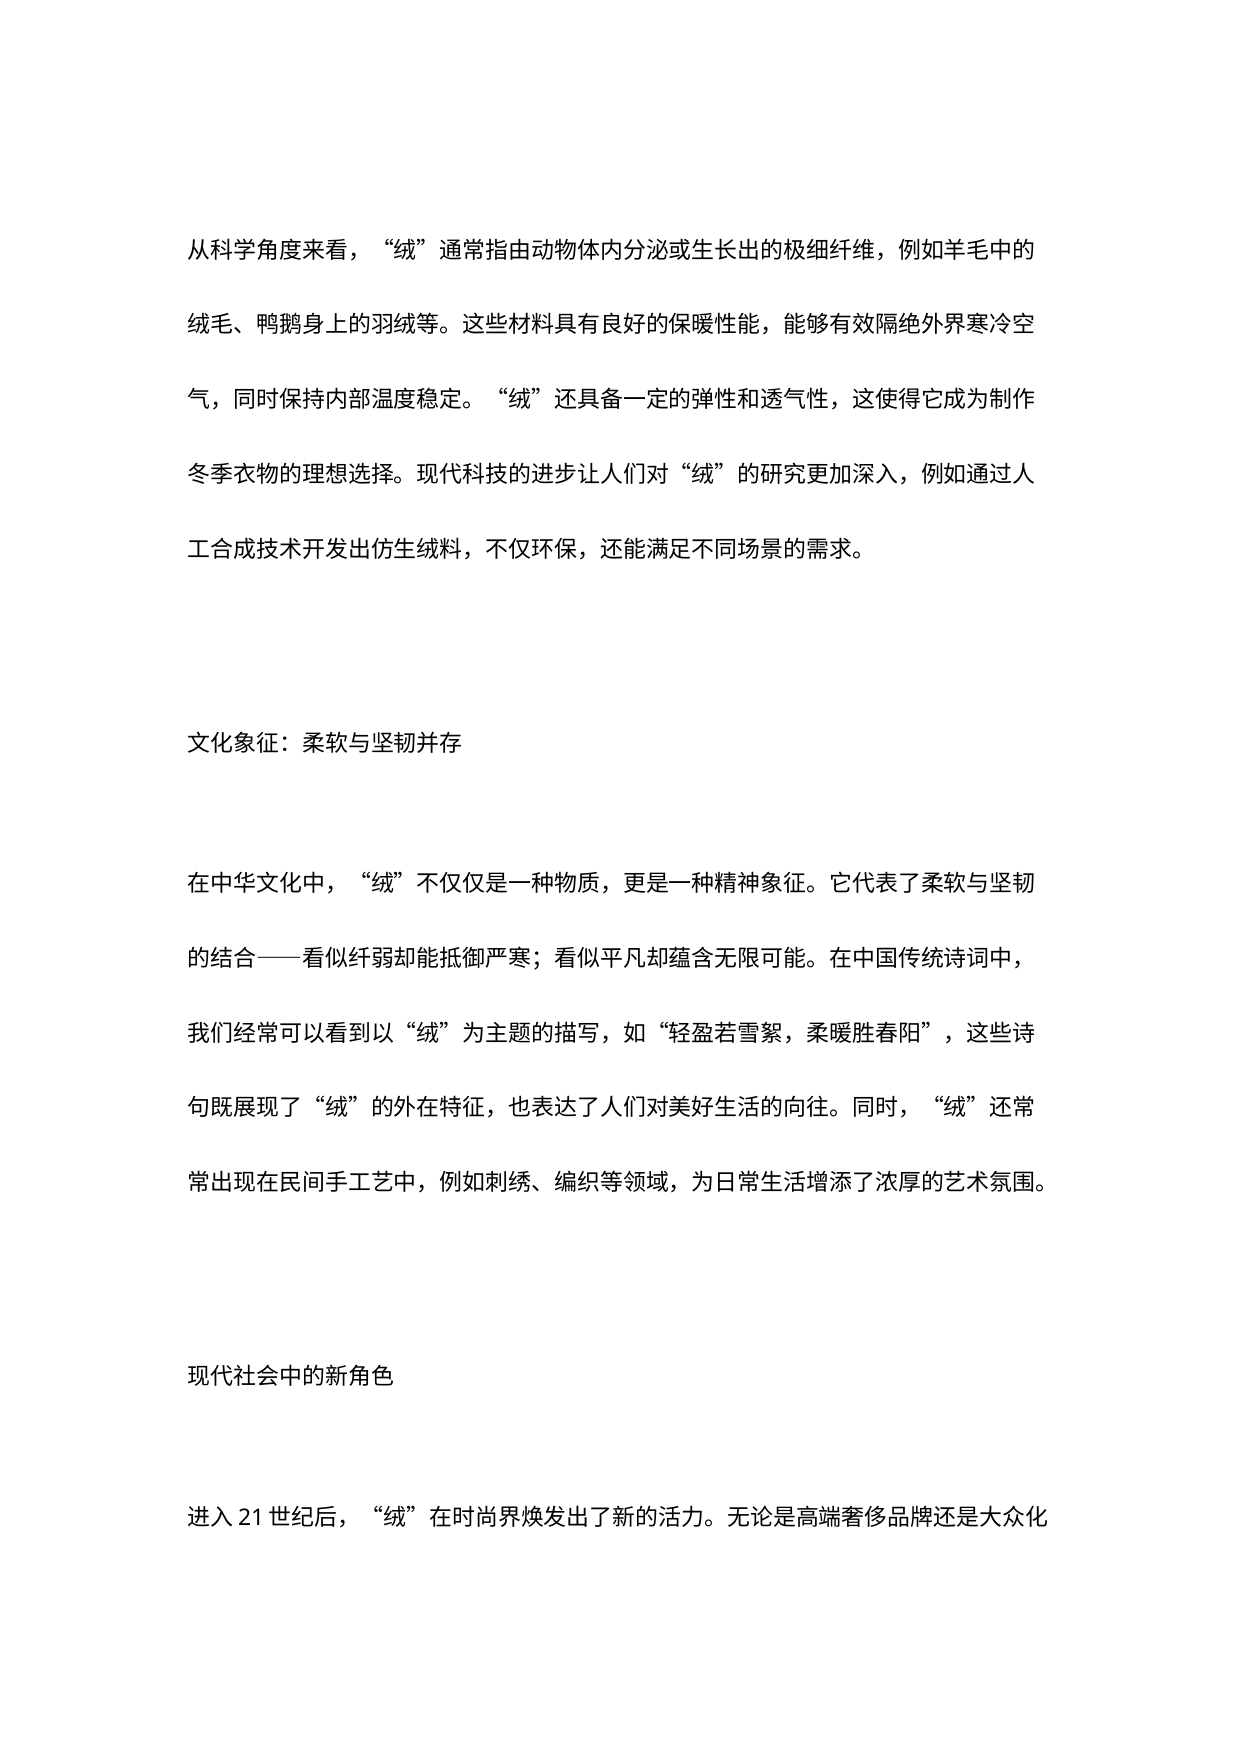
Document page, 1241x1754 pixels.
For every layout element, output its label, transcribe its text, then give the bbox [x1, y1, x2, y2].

text 现代社会中的新角色 [187, 1342, 1053, 1407]
text 从科学角度来看，“绒”通常指由动物体内分泌或生长出的极细纤维，例如羊毛中的绒毛、鸭鹅身上的羽绒等。这些材料具有良好的保暖性能，能够有效隔绝外界寒冷空气，同时保持内部温度稳定。“绒”还具备一定的弹性和透气性，这使得它成为制作冬季衣物的理想选择。现代科技的进步让人们对“绒”的研究更加深入，例如通过人工合成技术开发出仿生绒料，不仅环保，还能满足不同场景的需求。 [187, 216, 1053, 579]
text 文化象征：柔软与坚韧并存 [187, 709, 1053, 774]
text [187, 1483, 1053, 1548]
text 在中华文化中，“绒”不仅仅是一种物质，更是一种精神象征。它代表了柔软与坚韧的结合——看似纤弱却能抵御严寒；看似平凡却蕴含无限可能。在中国传统诗词中，我们经常可以看到以“绒”为主题的描写，如“轻盈若雪絮，柔暖胜春阳”，这些诗句既展现了“绒”的外在特征，也表达了人们对美好生活的向往。同时，“绒”还常常出现在民间手工艺中，例如刺绣、编织等领域，为日常生活增添了浓厚的艺术氛围。 [187, 849, 1053, 1213]
